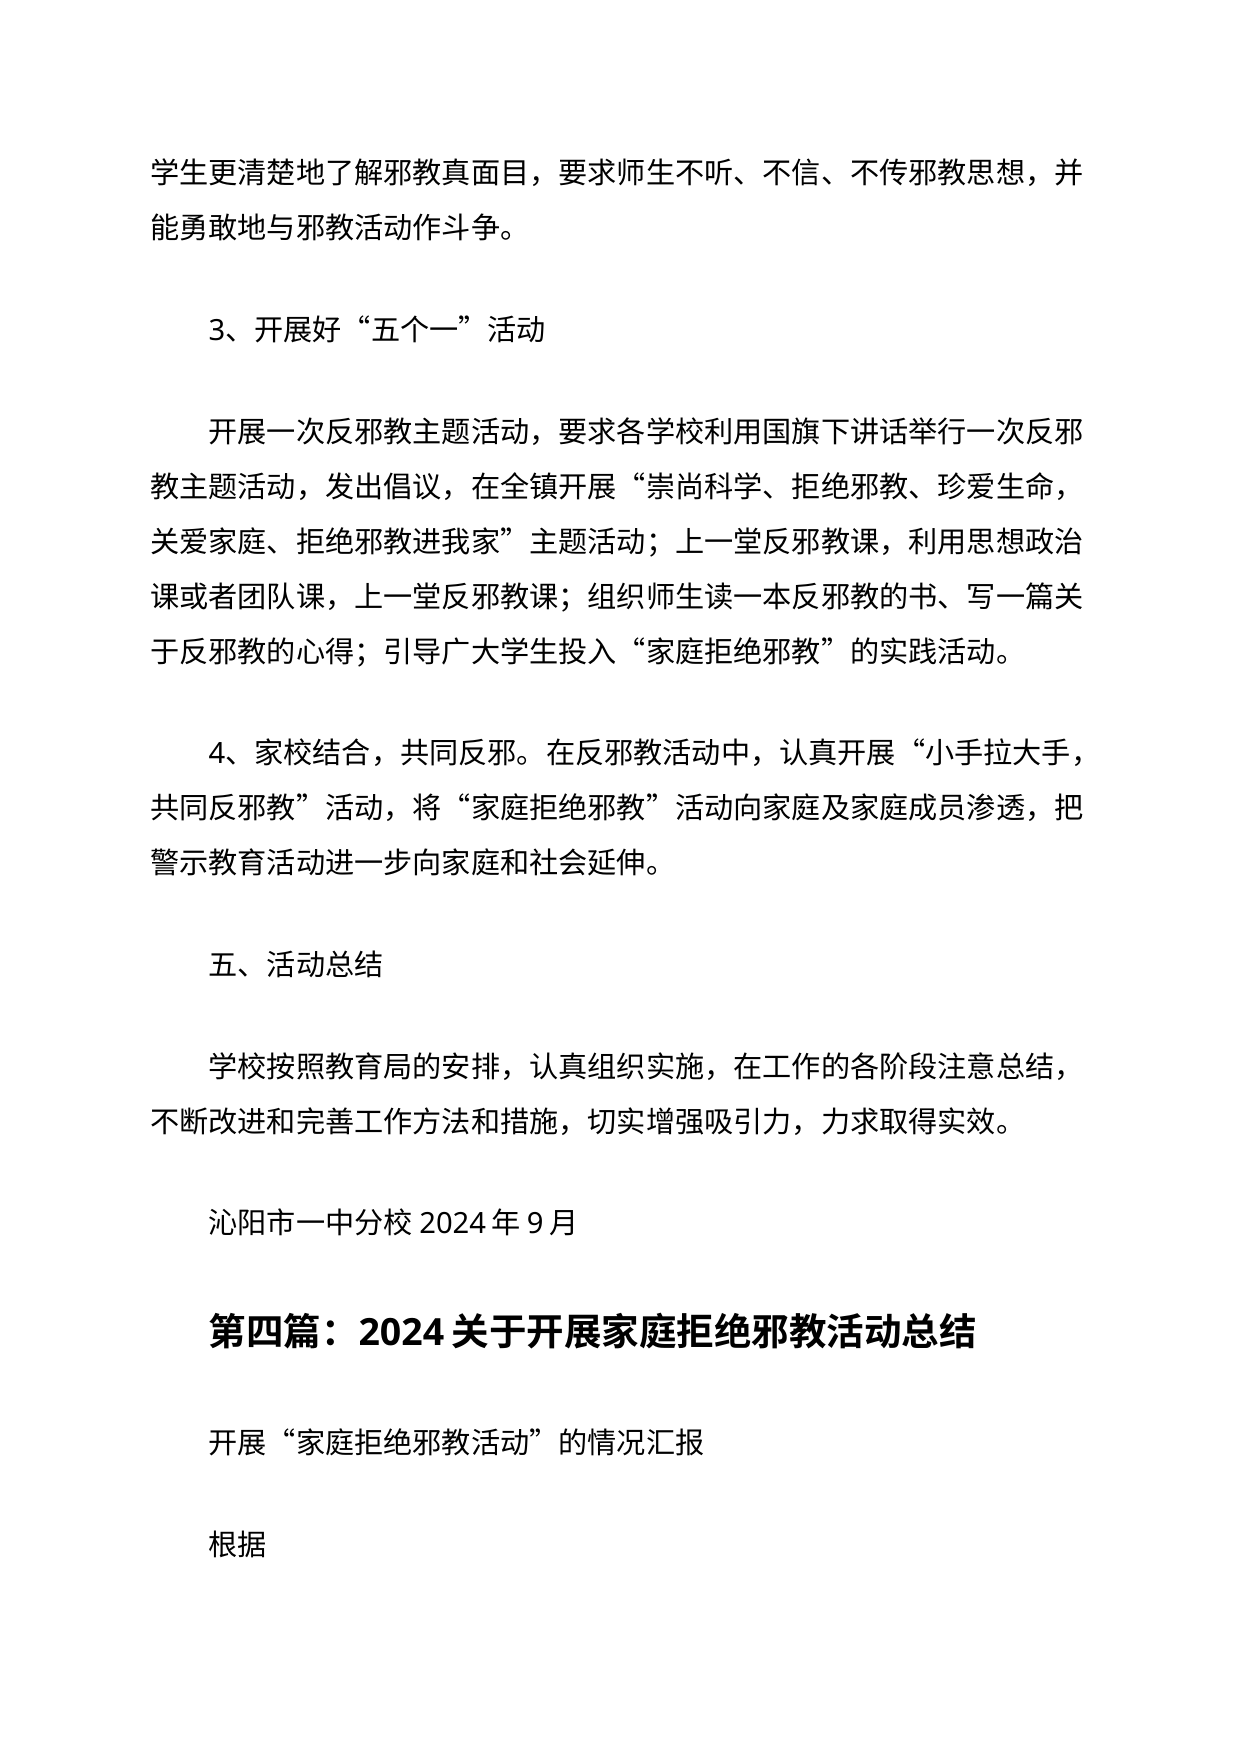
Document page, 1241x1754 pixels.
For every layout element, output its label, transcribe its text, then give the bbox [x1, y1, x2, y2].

text 4、家校结合，共同反邪。在反邪教活动中，认真开展“小手拉大手，共同反邪教”活动，将“家庭拒绝邪教”活动向家庭及家庭成员渗透，把警示教育活动进一步向家庭和社会延伸。 [150, 730, 1090, 882]
text 开展“家庭拒绝邪教活动”的情况汇报 [150, 1420, 1090, 1462]
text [150, 150, 1090, 247]
text 根据 [150, 1521, 1090, 1564]
text 开展一次反邪教主题活动，要求各学校利用国旗下讲话举行一次反邪教主题活动，发出倡议，在全镇开展“崇尚科学、拒绝邪教、珍爱生命，关爱家庭、拒绝邪教进我家”主题活动；上一堂反邪教课，利用思想政治课或者团队课，上一堂反邪教课；组织师生读一本反邪教的书、写一篇关于反邪教的心得；引导广大学生投入“家庭拒绝邪教”的实践活动。 [150, 409, 1090, 671]
text 沁阳市一中分校 2024年9月 [150, 1200, 1090, 1242]
text 五、活动总结 [150, 942, 1090, 984]
text 3、开展好“五个一”活动 [150, 307, 1090, 349]
text 第四篇：2024关于开展家庭拒绝邪教活动总结 [150, 1302, 1090, 1357]
text 学校按照教育局的安排，认真组织实施，在工作的各阶段注意总结，不断改进和完善工作方法和措施，切实增强吸引力，力求取得实效。 [150, 1043, 1090, 1141]
